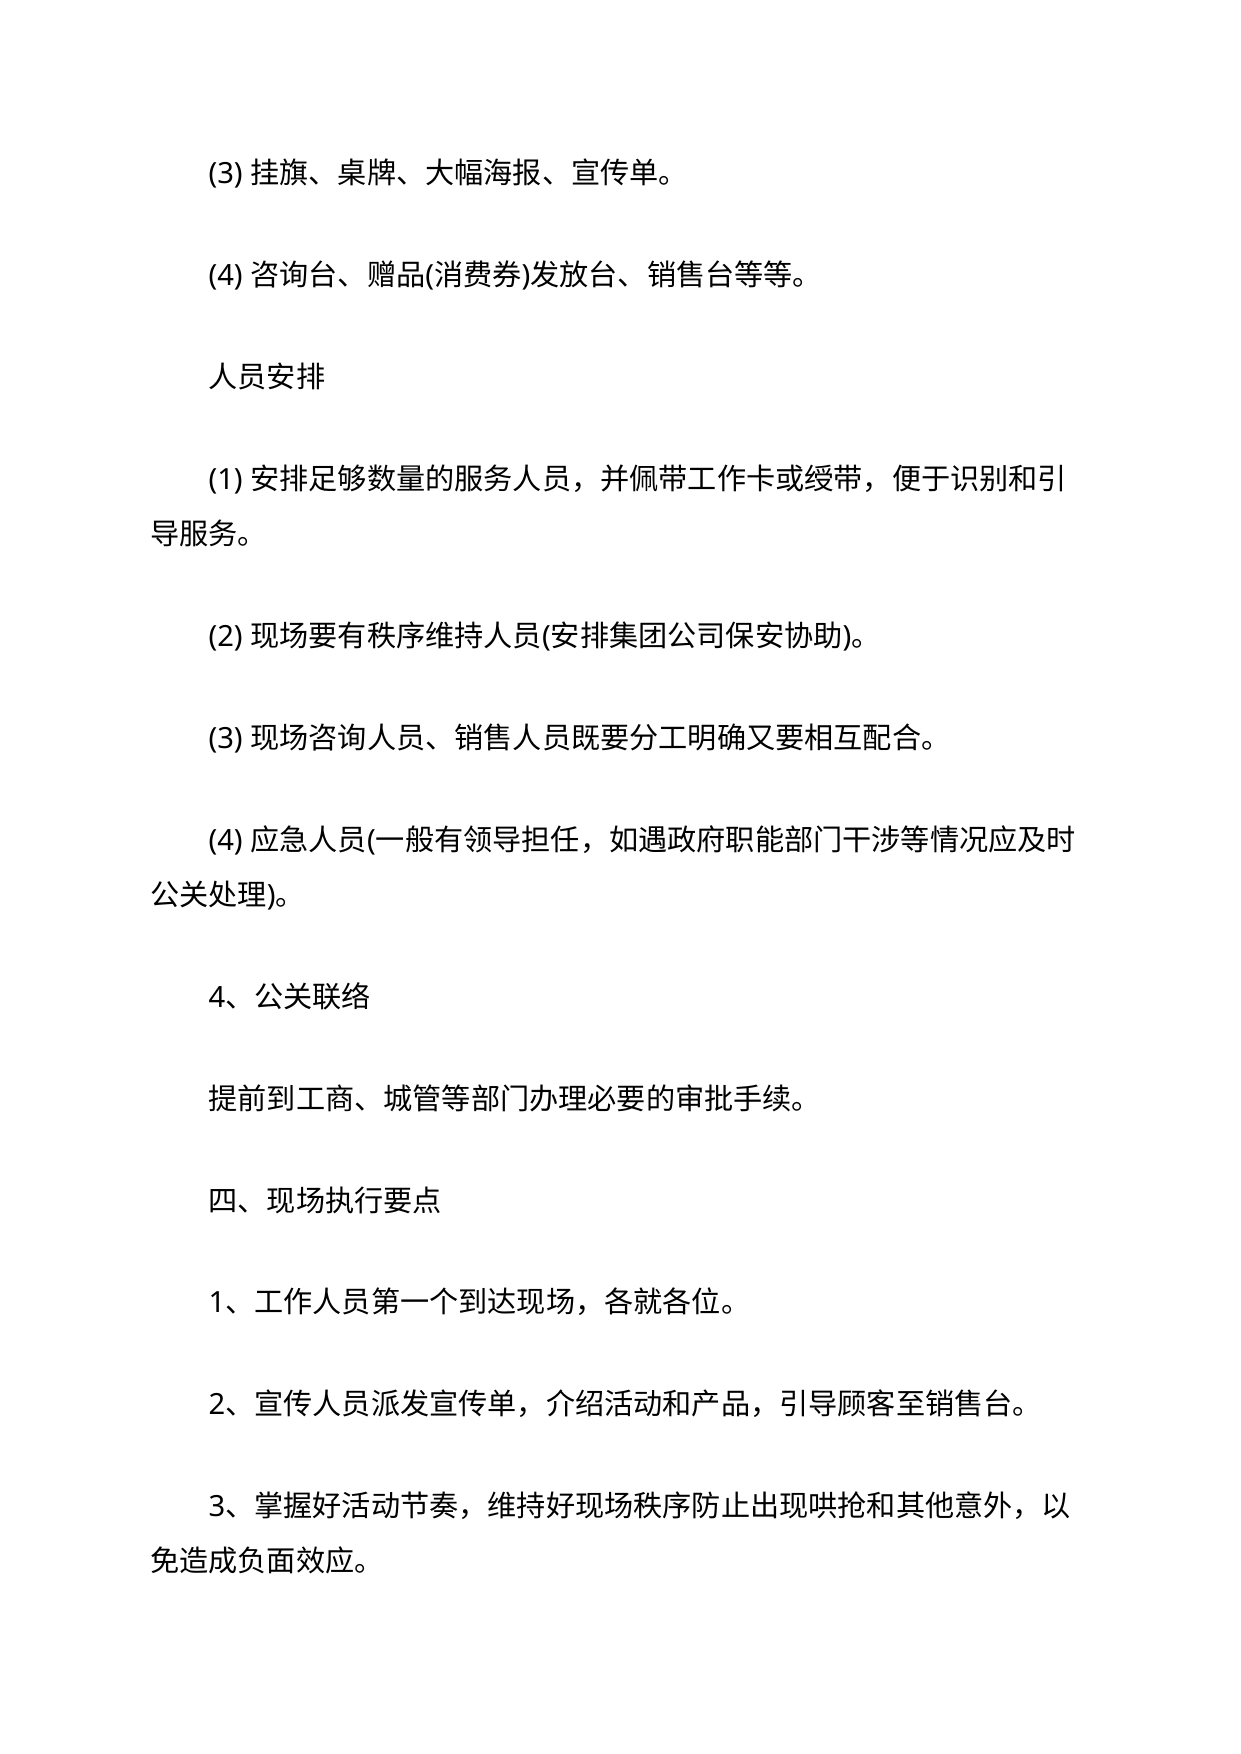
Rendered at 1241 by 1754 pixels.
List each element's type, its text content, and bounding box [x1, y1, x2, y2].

text (3) 挂旗、桌牌、大幅海报、宣传单。 [150, 150, 1090, 192]
text (3) 现场咨询人员、销售人员既要分工明确又要相互配合。 [150, 714, 1090, 757]
text (4) 应急人员(一般有领导担任，如遇政府职能部门干涉等情况应及时公关处理)。 [150, 816, 1090, 914]
text 3、掌握好活动节奏，维持好现场秩序防止出现哄抢和其他意外，以免造成负面效应。 [150, 1483, 1090, 1580]
text 4、公关联络 [150, 973, 1090, 1016]
text 人员安排 [150, 354, 1090, 396]
text 1、工作人员第一个到达现场，各就各位。 [150, 1279, 1090, 1321]
text 提前到工商、城管等部门办理必要的审批手续。 [150, 1075, 1090, 1118]
text (2) 现场要有秩序维持人员(安排集团公司保安协助)。 [150, 612, 1090, 655]
text (1) 安排足够数量的服务人员，并佩带工作卡或绶带，便于识别和引导服务。 [150, 456, 1090, 553]
text 四、现场执行要点 [150, 1177, 1090, 1219]
text (4) 咨询台、赠品(消费券)发放台、销售台等等。 [150, 252, 1090, 294]
text 2、宣传人员派发宣传单，介绍活动和产品，引导顾客至销售台。 [150, 1381, 1090, 1423]
